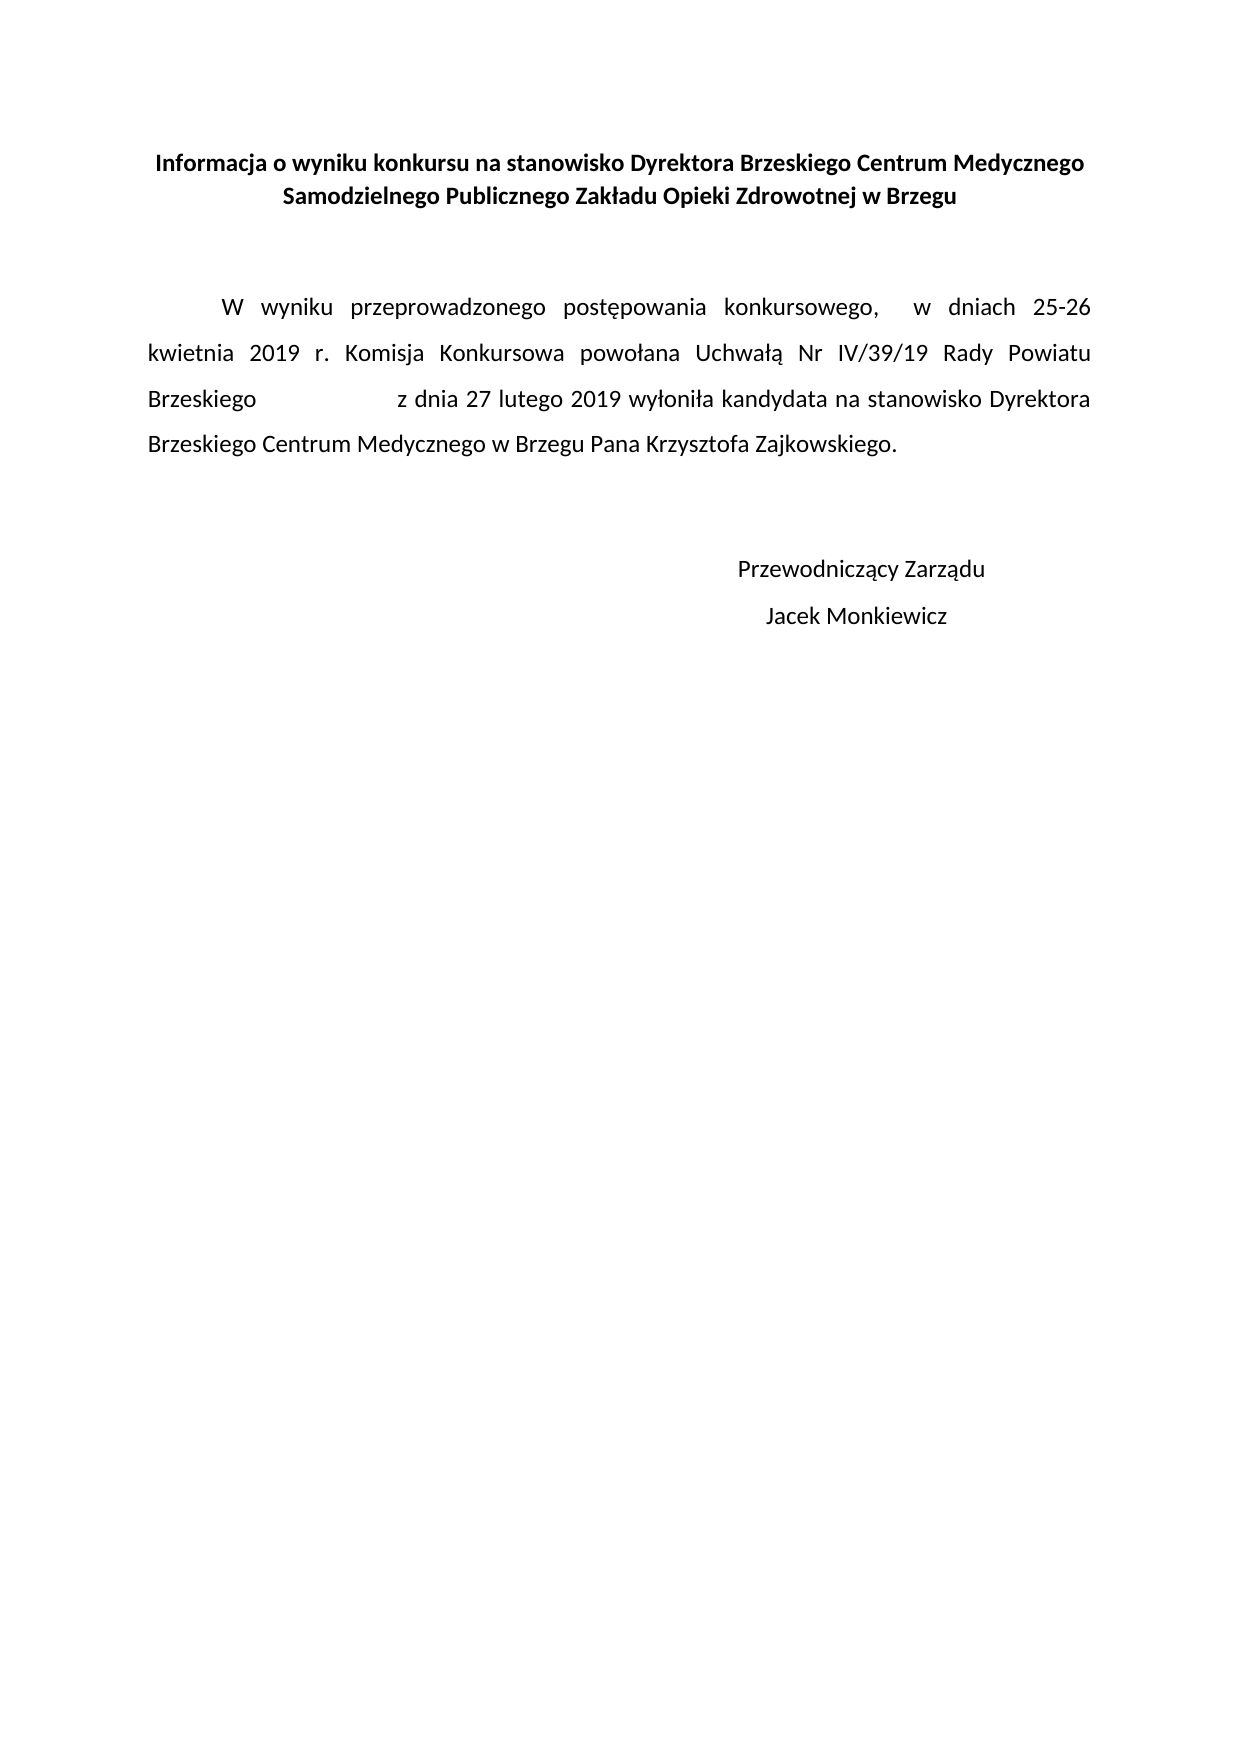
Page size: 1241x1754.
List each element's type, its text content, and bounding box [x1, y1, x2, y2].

text Informacja o wyniku konkursu na stanowisko Dyrektora Brzeskiego Centrum Medycznego Samodzielnego Publicznego Zakładu Opieki Zdrowotnej w Brzegu [148, 148, 1093, 210]
text Przewodniczący Zarządu [148, 553, 1093, 584]
text W wyniku przeprowadzonego postępowania konkursowego, w dniach 25-26 kwietnia 2019 r. Komisja Konkursowa powołana Uchwałą Nr IV/39/19 Rady Powiatu Brzeskiego z dnia 27 lutego 2019 wyłoniła kandydata na stanowisko Dyrektora Brzeskiego Centrum Medycznego w Brzegu Pana Krzysztofa Zajkowskiego. [148, 291, 1093, 459]
text Jacek Monkiewicz [148, 600, 1093, 631]
